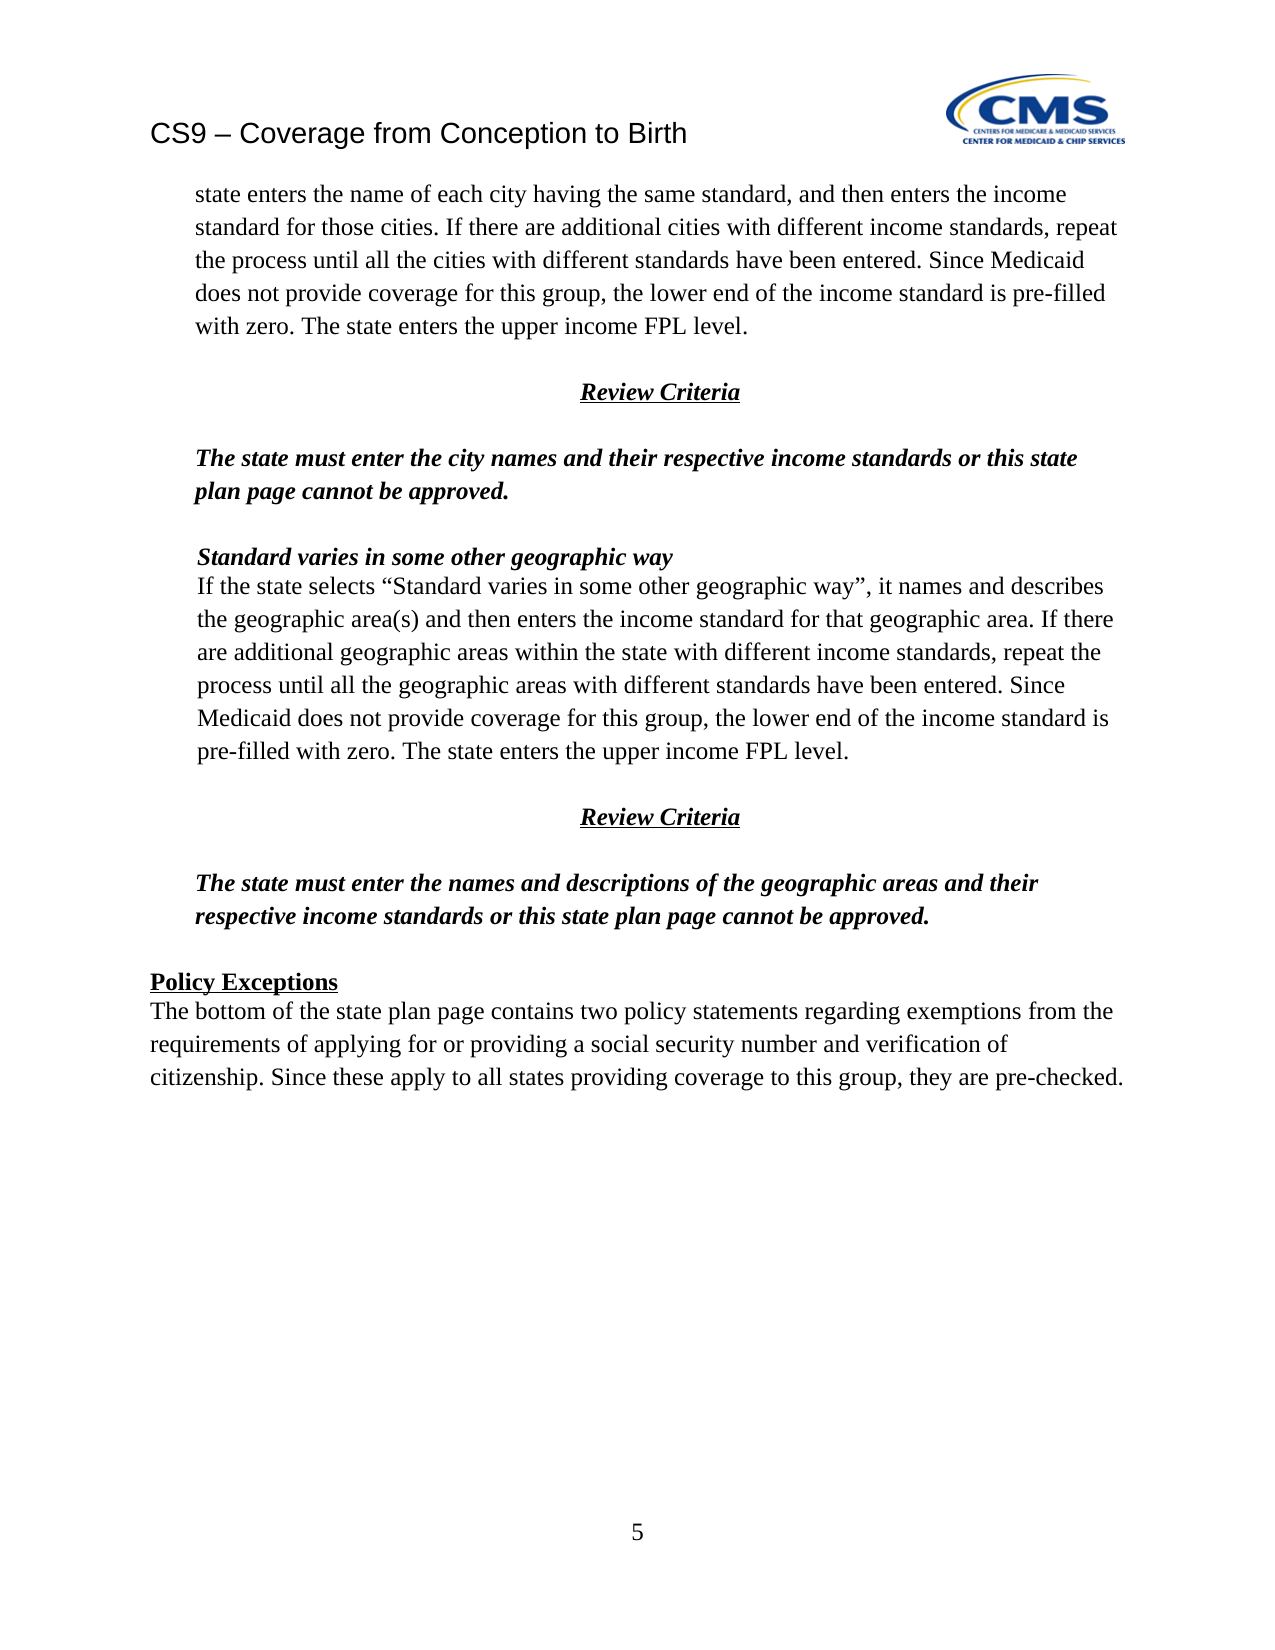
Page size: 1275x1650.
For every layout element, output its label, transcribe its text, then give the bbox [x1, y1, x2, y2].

subtitle Policy Exceptions [150, 967, 1125, 996]
text If the state selects “Standard varies in some other geographic way”, it names and describes the geographic area(s) and then enters the income standard for that geographic area. If there are additional geographic areas within the state with different income standards, repeat the process until all the geographic areas with different standards have been entered. Since Medicaid does not provide coverage for this group, the lower end of the income standard is pre-filled with zero. The state enters the upper income FPL level. [197, 571, 1125, 764]
text Review Criteria [195, 802, 1125, 831]
picture [946, 74, 1125, 144]
text The state must enter the city names and their respective income standards or this state plan page cannot be approved. [195, 443, 1125, 505]
text The bottom of the state plan page contains two policy statements regarding exemptions from the requirements of applying for or providing a social security number and verification of citizenship. Since these apply to all states providing coverage to this group, they are pre-checked. [150, 996, 1125, 1091]
subtitle Standard varies in some other geographic way [197, 542, 1125, 571]
text The state must enter the names and descriptions of the geographic areas and their respective income standards or this state plan page cannot be approved. [195, 868, 1125, 930]
text Review Criteria [195, 377, 1125, 406]
